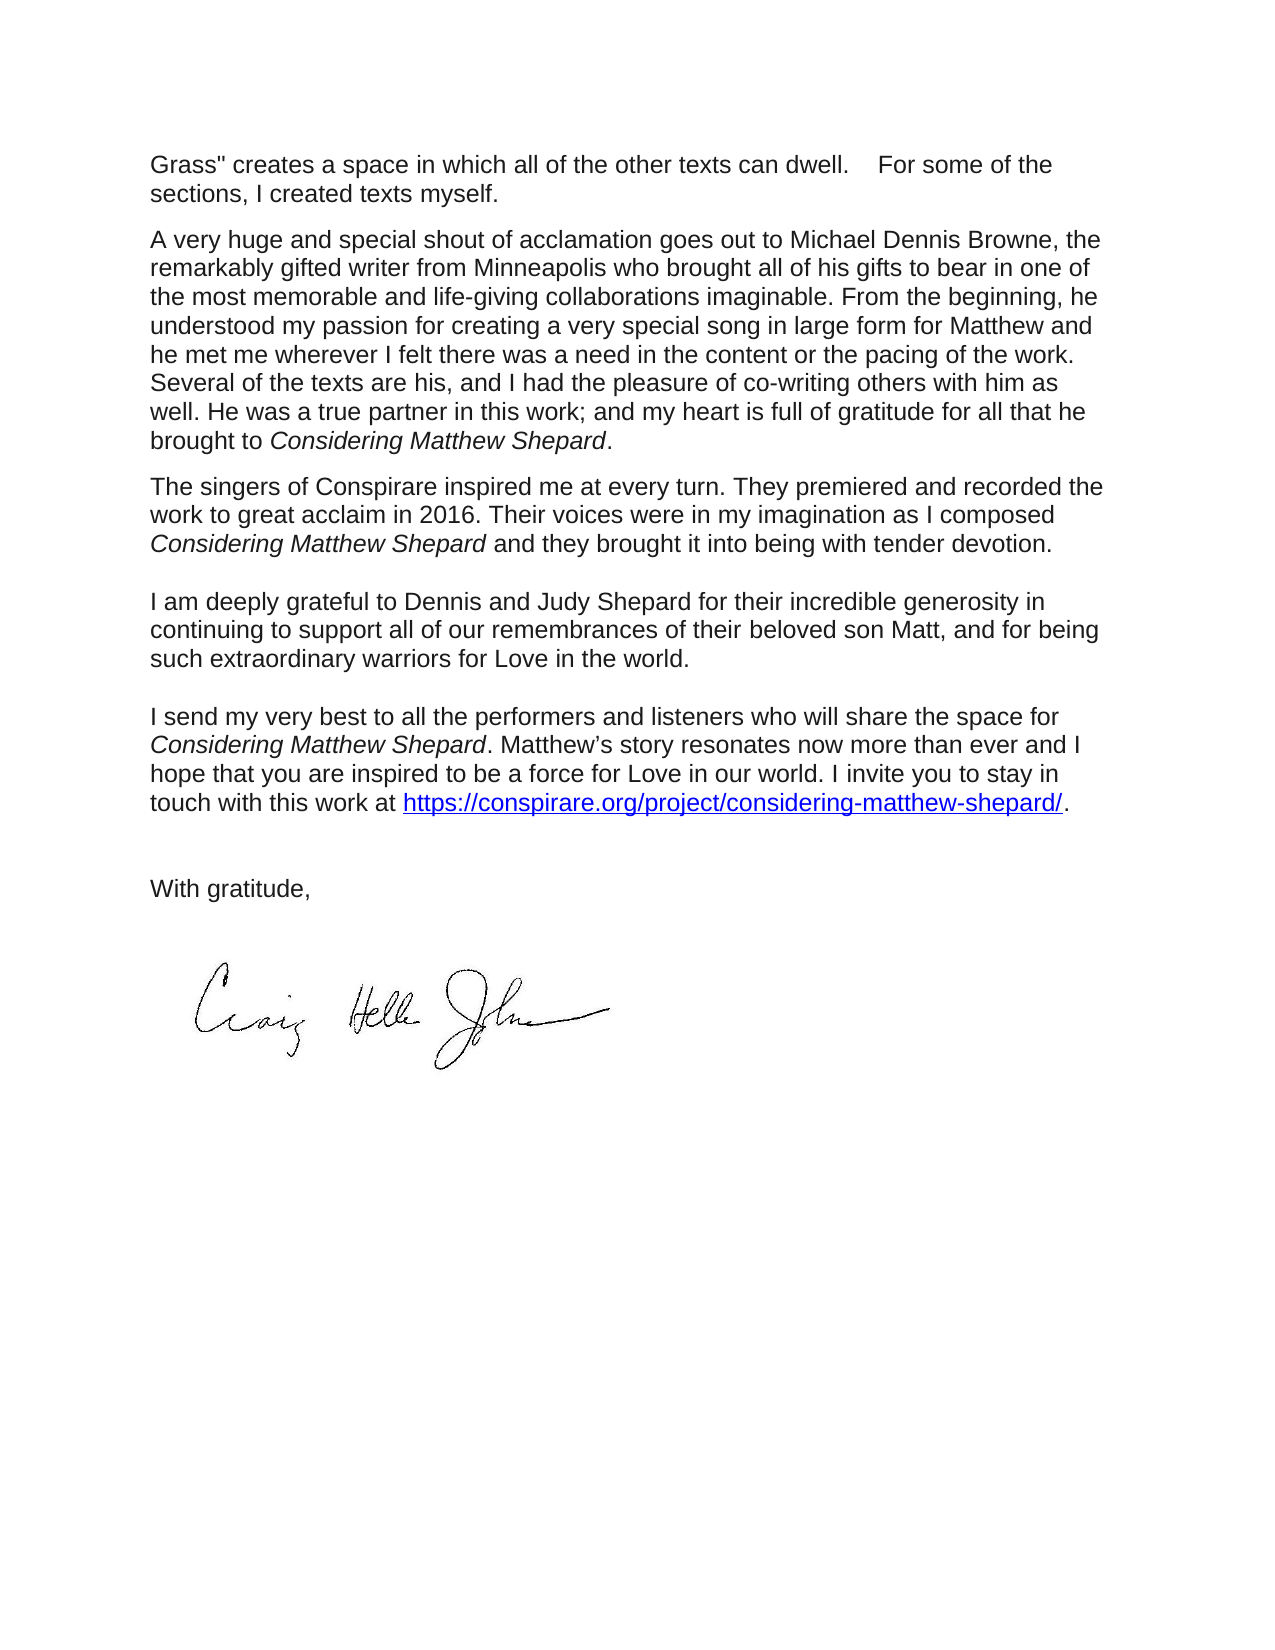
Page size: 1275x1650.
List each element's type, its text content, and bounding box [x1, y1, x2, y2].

text With gratitude, [150, 874, 1125, 903]
text A very huge and special shout of acclamation goes out to Michael Dennis Browne, the remarkably gifted writer from Minneapolis who brought all of his gifts to bear in one of the most memorable and life-giving collaborations imaginable. From the beginning, he understood my passion for creating a very special song in large form for Matthew and he met me wherever I felt there was a need in the content or the pacing of the work. Several of the texts are his, and I had the pleasure of co-writing others with him as well. He was a true partner in this work; and my heart is full of gratitude for all that he brought to Considering Matthew Shepard. [150, 224, 1125, 454]
text I send my very best to all the performers and listeners who will share the space for Considering Matthew Shepard. Matthew’s story resonates now more than ever and I hope that you are inspired to be a force for Love in our world. I invite you to stay in touch with this work at https://conspirare.org/project/considering-matthew-shepard/. [150, 702, 1125, 817]
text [150, 150, 1125, 207]
picture [150, 931, 661, 1097]
text The singers of Conspirare inspired me at every turn. They premiered and recorded the work to great acclaim in 2016. Their voices were in my imagination as I composed Considering Matthew Shepard and they brought it into being with tender devotion. [150, 472, 1125, 558]
text I am deeply grateful to Dennis and Judy Shepard for their incredible generosity in continuing to support all of our remembrances of their beloved son Matt, and for being such extraordinary warriors for Love in the world. [150, 587, 1125, 673]
